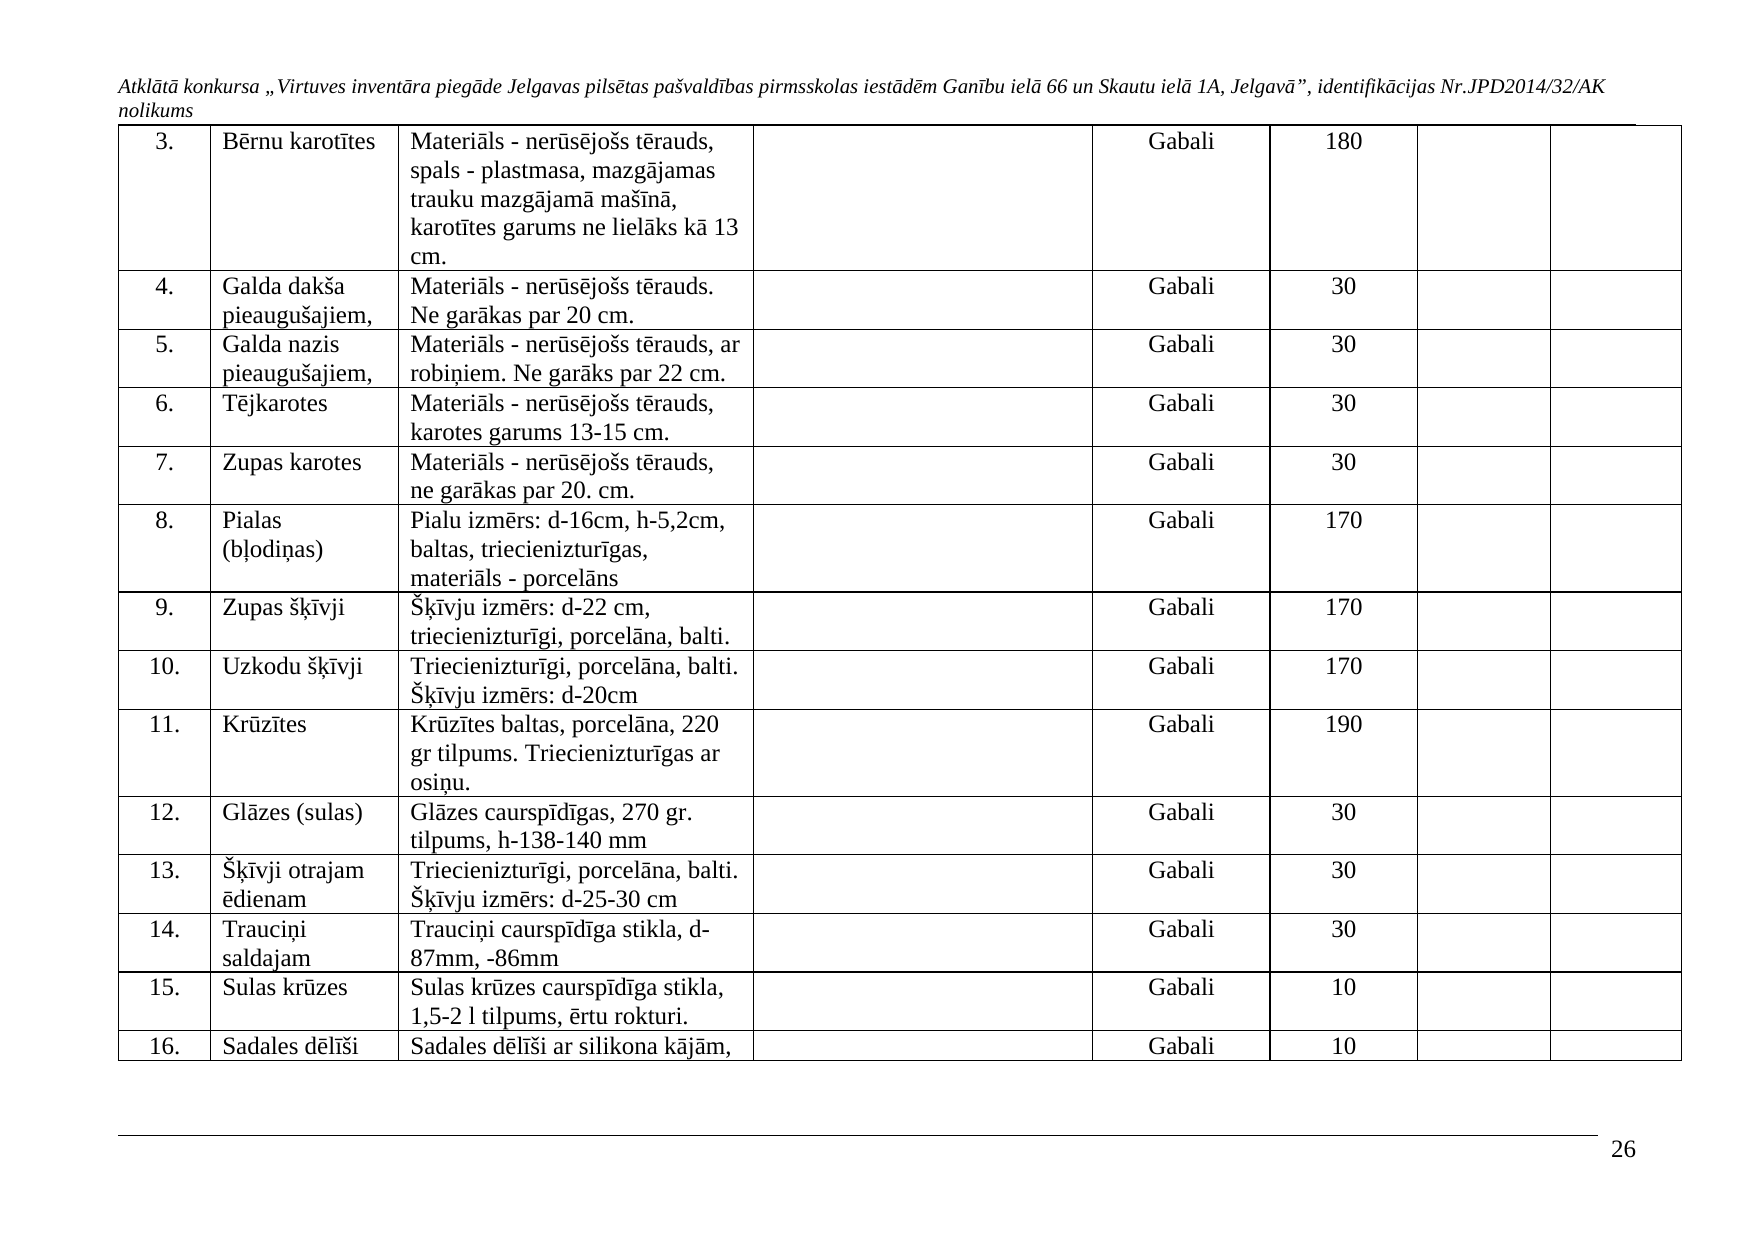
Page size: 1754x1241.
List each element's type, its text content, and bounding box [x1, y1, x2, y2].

table_cell [754, 914, 1092, 971]
table_cell Trauciņi caurspīdīga stikla, d-87mm, -86mm [399, 914, 753, 971]
table_cell Gabali [1093, 271, 1269, 328]
table_cell [754, 271, 1092, 328]
table_cell Gabali [1093, 1031, 1269, 1060]
table_cell Uzkodu šķīvji [211, 651, 398, 708]
table_cell 30 [1271, 271, 1417, 328]
table_cell Gabali [1093, 126, 1269, 270]
table_cell Sadales dēlīši [211, 1031, 398, 1060]
table_cell [754, 447, 1092, 504]
table_cell [1551, 855, 1681, 913]
table_cell 30 [1271, 447, 1417, 504]
table_cell 190 [1271, 710, 1417, 796]
table_cell [1418, 330, 1550, 387]
table_cell [1418, 505, 1550, 591]
table_cell [1551, 651, 1681, 708]
table_cell 10. [119, 651, 210, 708]
table_cell [1551, 797, 1681, 854]
table_cell [1418, 855, 1550, 913]
table_cell Materiāls - nerūsējošs tērauds, spals - plastmasa, mazgājamas trauku mazgājamā mašīnā, karotītes garums ne lielāks kā 13 cm. [399, 126, 753, 270]
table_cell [399, 1031, 753, 1060]
table_cell [1551, 505, 1681, 591]
table_cell [1418, 388, 1550, 446]
table_cell [754, 1031, 1092, 1060]
table_cell [1418, 271, 1550, 328]
table_cell Zupas šķīvji [211, 593, 398, 650]
table_cell Sulas krūzes caurspīdīga stikla, 1,5-2 l tilpums, ērtu rokturi. [399, 973, 753, 1030]
table_cell Materiāls - nerūsējošs tērauds, karotes garums 13-15 cm. [399, 388, 753, 446]
table_cell [754, 710, 1092, 796]
table_cell [754, 973, 1092, 1030]
table_cell Krūzītes [211, 710, 398, 796]
table_cell [1551, 914, 1681, 971]
table_cell 16. [119, 1031, 210, 1060]
table_cell Šķīvju izmērs: d-22 cm, triecienizturīgi, porcelāna, balti. [399, 593, 753, 650]
table_cell Bērnu karotītes [211, 126, 398, 270]
table_cell [754, 855, 1092, 913]
table_cell Glāzes (sulas) [211, 797, 398, 854]
table_cell Gabali [1093, 593, 1269, 650]
table_cell Gabali [1093, 973, 1269, 1030]
table_cell Triecienizturīgi, porcelāna, balti. Šķīvju izmērs: d-25-30 cm [399, 855, 753, 913]
table_cell [1418, 1031, 1550, 1060]
table_cell Tējkarotes [211, 388, 398, 446]
table_cell 7. [119, 447, 210, 504]
table_cell [1418, 126, 1550, 270]
table_cell 3. [119, 126, 210, 270]
table_cell Pialas (bļodiņas) [211, 505, 398, 591]
table_cell 13. [119, 855, 210, 913]
table_cell [1551, 447, 1681, 504]
table_cell Gabali [1093, 388, 1269, 446]
table_cell Gabali [1093, 447, 1269, 504]
table_cell [1551, 330, 1681, 387]
table_cell Šķīvji otrajam ēdienam [211, 855, 398, 913]
table_cell 12. [119, 797, 210, 854]
table_cell [1551, 126, 1681, 270]
table_cell Krūzītes baltas, porcelāna, 220 gr tilpums. Triecienizturīgas ar osiņu. [399, 710, 753, 796]
table_cell [1551, 1031, 1681, 1060]
table_cell 4. [119, 271, 210, 328]
table_cell Pialu izmērs: d-16cm, h-5,2cm, baltas, triecienizturīgas, materiāls - porcelāns [399, 505, 753, 591]
table_cell 9. [119, 593, 210, 650]
table_cell 10 [1271, 973, 1417, 1030]
table_cell 30 [1271, 855, 1417, 913]
table_cell 170 [1271, 593, 1417, 650]
table_cell Gabali [1093, 330, 1269, 387]
table_cell Gabali [1093, 651, 1269, 708]
table_cell Galda nazis pieaugušajiem, [211, 330, 398, 387]
table_cell 180 [1271, 126, 1417, 270]
table_cell Gabali [1093, 710, 1269, 796]
table_cell 11. [119, 710, 210, 796]
table_cell 15. [119, 973, 210, 1030]
table_cell [1551, 388, 1681, 446]
table_cell Triecienizturīgi, porcelāna, balti. Šķīvju izmērs: d-20cm [399, 651, 753, 708]
table_cell [754, 330, 1092, 387]
table_cell Glāzes caurspīdīgas, 270 gr. tilpums, h-138-140 mm [399, 797, 753, 854]
table_cell Trauciņi saldajam [211, 914, 398, 971]
table_cell [1551, 710, 1681, 796]
table_cell [1418, 710, 1550, 796]
table_cell [754, 505, 1092, 591]
table_cell Materiāls - nerūsējošs tērauds, ne garākas par 20. cm. [399, 447, 753, 504]
table_cell Gabali [1093, 914, 1269, 971]
table_cell Zupas karotes [211, 447, 398, 504]
table_cell [1418, 447, 1550, 504]
table_cell 30 [1271, 914, 1417, 971]
table_cell 5. [119, 330, 210, 387]
table_cell [1418, 914, 1550, 971]
table_cell [1418, 593, 1550, 650]
table_cell [754, 593, 1092, 650]
table_cell 6. [119, 388, 210, 446]
table_cell [1551, 593, 1681, 650]
table_cell 14. [119, 914, 210, 971]
table_cell Gabali [1093, 505, 1269, 591]
table_cell [1418, 797, 1550, 854]
table_cell Materiāls - nerūsējošs tērauds. Ne garākas par 20 cm. [399, 271, 753, 328]
table_cell Materiāls - nerūsējošs tērauds, ar robiņiem. Ne garāks par 22 cm. [399, 330, 753, 387]
table_cell 30 [1271, 388, 1417, 446]
table_cell 170 [1271, 651, 1417, 708]
table_cell Galda dakša pieaugušajiem, [211, 271, 398, 328]
table_cell 8. [119, 505, 210, 591]
table_cell 30 [1271, 797, 1417, 854]
table_cell [1418, 651, 1550, 708]
table_cell Sulas krūzes [211, 973, 398, 1030]
table_cell Gabali [1093, 855, 1269, 913]
table_cell [1418, 973, 1550, 1030]
table_cell [754, 797, 1092, 854]
table_cell [754, 651, 1092, 708]
table_cell [754, 388, 1092, 446]
table_cell 30 [1271, 330, 1417, 387]
table_cell [1551, 973, 1681, 1030]
table_cell 170 [1271, 505, 1417, 591]
table_cell Gabali [1093, 797, 1269, 854]
table_cell [1551, 271, 1681, 328]
table_cell 10 [1271, 1031, 1417, 1060]
table_cell [754, 126, 1092, 270]
